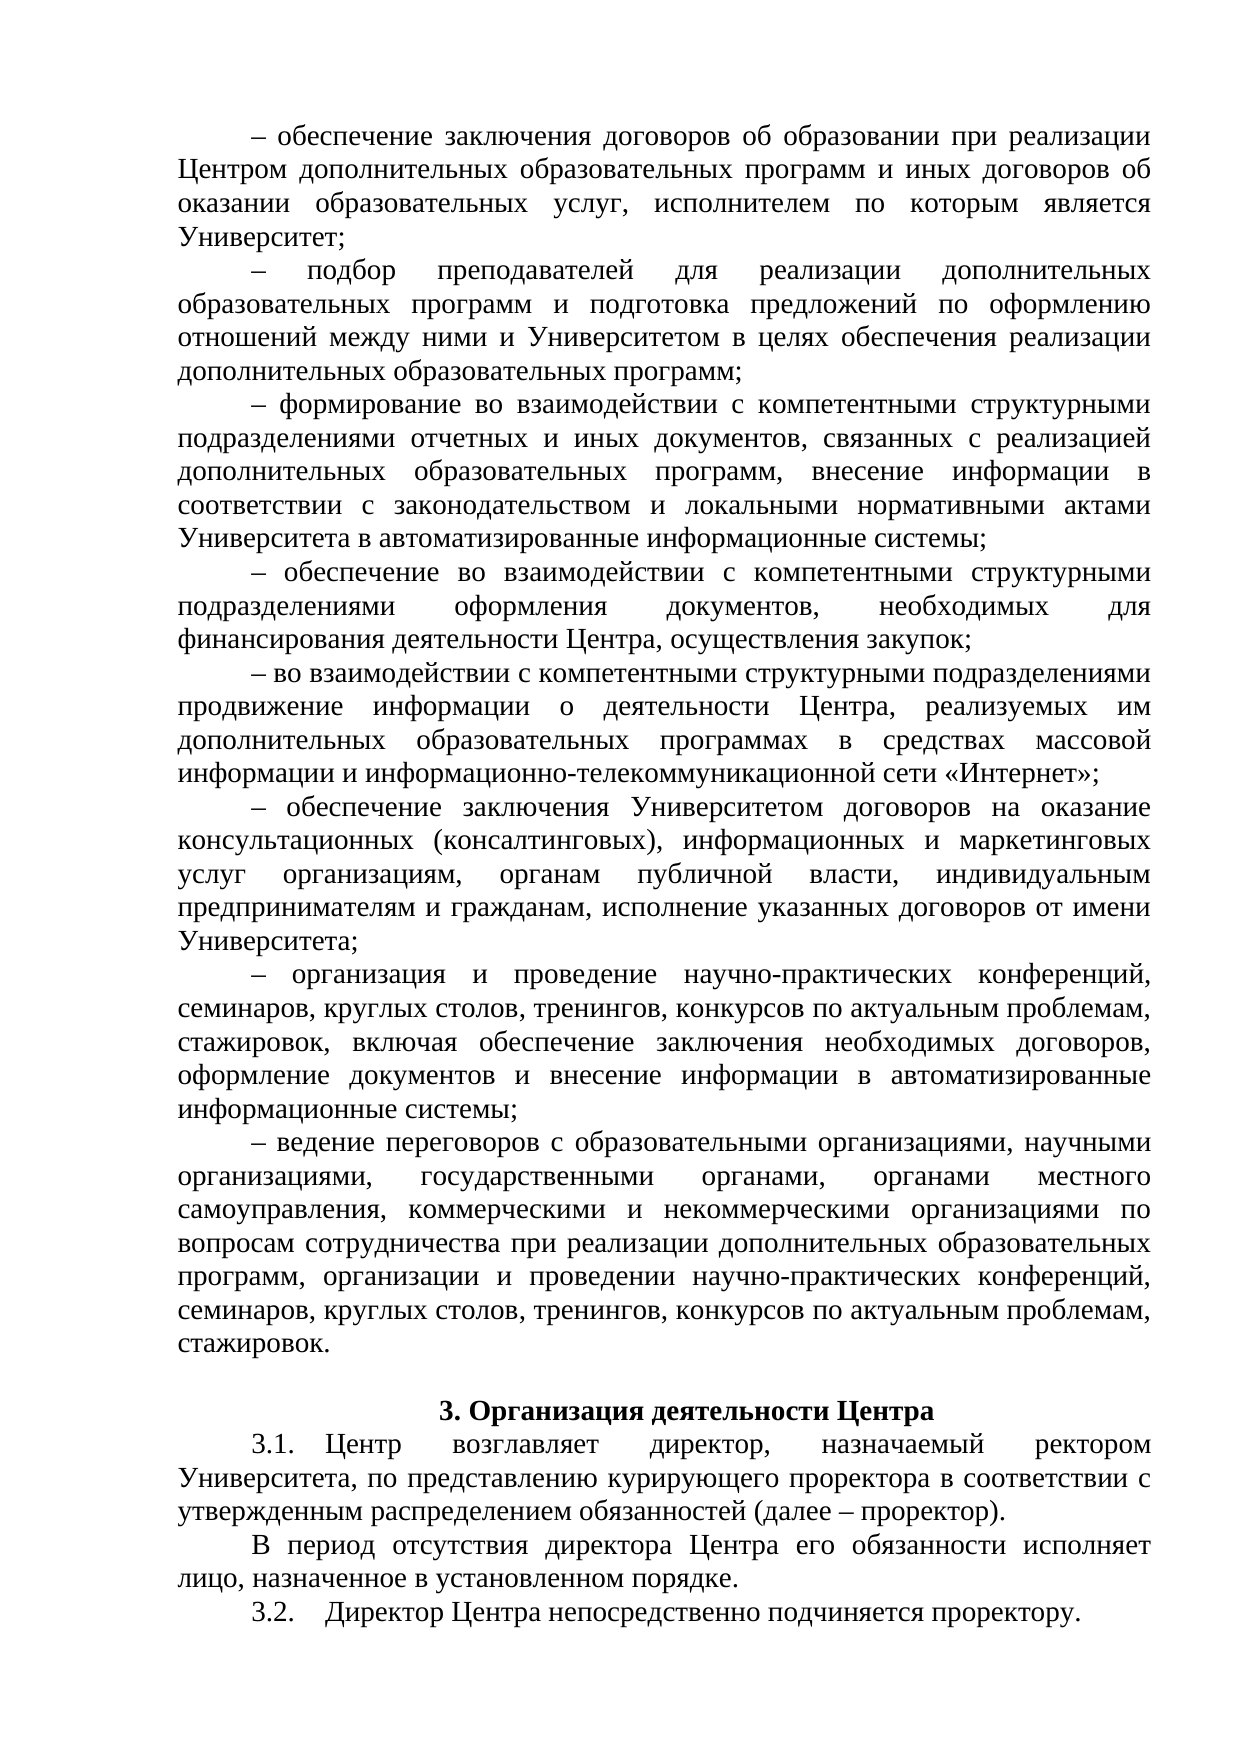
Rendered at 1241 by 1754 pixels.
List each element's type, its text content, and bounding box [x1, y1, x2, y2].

text – ведение переговоров с образовательными организациями, научными организациями, государственными органами, органами местного самоуправления, коммерческими и некоммерческими организациями по вопросам сотрудничества при реализации дополнительных образовательных программ, организации и проведении научно-практических конференций, семинаров, круглых столов, тренингов, конкурсов по актуальным проблемам, стажировок. [177, 1124, 1152, 1359]
text – обеспечение заключения договоров об образовании при реализации Центром дополнительных образовательных программ и иных договоров об оказании образовательных услуг, исполнителем по которым является Университет; [177, 118, 1152, 252]
text – обеспечение во взаимодействии с компетентными структурными подразделениями оформления документов, необходимых для финансирования деятельности Центра, осуществления закупок; [177, 554, 1152, 655]
text – организация и проведение научно-практических конференций, семинаров, круглых столов, тренингов, конкурсов по актуальным проблемам, стажировок, включая обеспечение заключения необходимых договоров, оформление документов и внесение информации в автоматизированные информационные системы; [177, 957, 1152, 1124]
text – формирование во взаимодействии с компетентными структурными подразделениями отчетных и иных документов, связанных с реализацией дополнительных образовательных программ, внесение информации в соответствии с законодательством и локальными нормативными актами Университета в автоматизированные информационные системы; [177, 386, 1152, 554]
list Директор Центра непосредственно подчиняется проректору. [177, 1594, 1152, 1627]
text – подбор преподавателей для реализации дополнительных образовательных программ и подготовка предложений по оформлению отношений между ними и Университетом в целях обеспечения реализации дополнительных образовательных программ; [177, 252, 1152, 386]
list Организация деятельности Центра [222, 1393, 1152, 1426]
text В период отсутствия директора Центра его обязанности исполняет лицо, назначенное в установленном порядке. [177, 1527, 1152, 1594]
list Центр возглавляет директор, назначаемый ректором Университета, по представлению курирующего проректора в соответствии с утвержденным распределением обязанностей (далее – проректор). [177, 1426, 1152, 1527]
text – во взаимодействии с компетентными структурными подразделениями продвижение информации о деятельности Центра, реализуемых им дополнительных образовательных программах в средствах массовой информации и информационно-телекоммуникационной сети «Интернет»; [177, 655, 1152, 789]
text – обеспечение заключения Университетом договоров на оказание консультационных (консалтинговых), информационных и маркетинговых услуг организациям, органам публичной власти, индивидуальным предпринимателям и гражданам, исполнение указанных договоров от имени Университета; [177, 789, 1152, 957]
